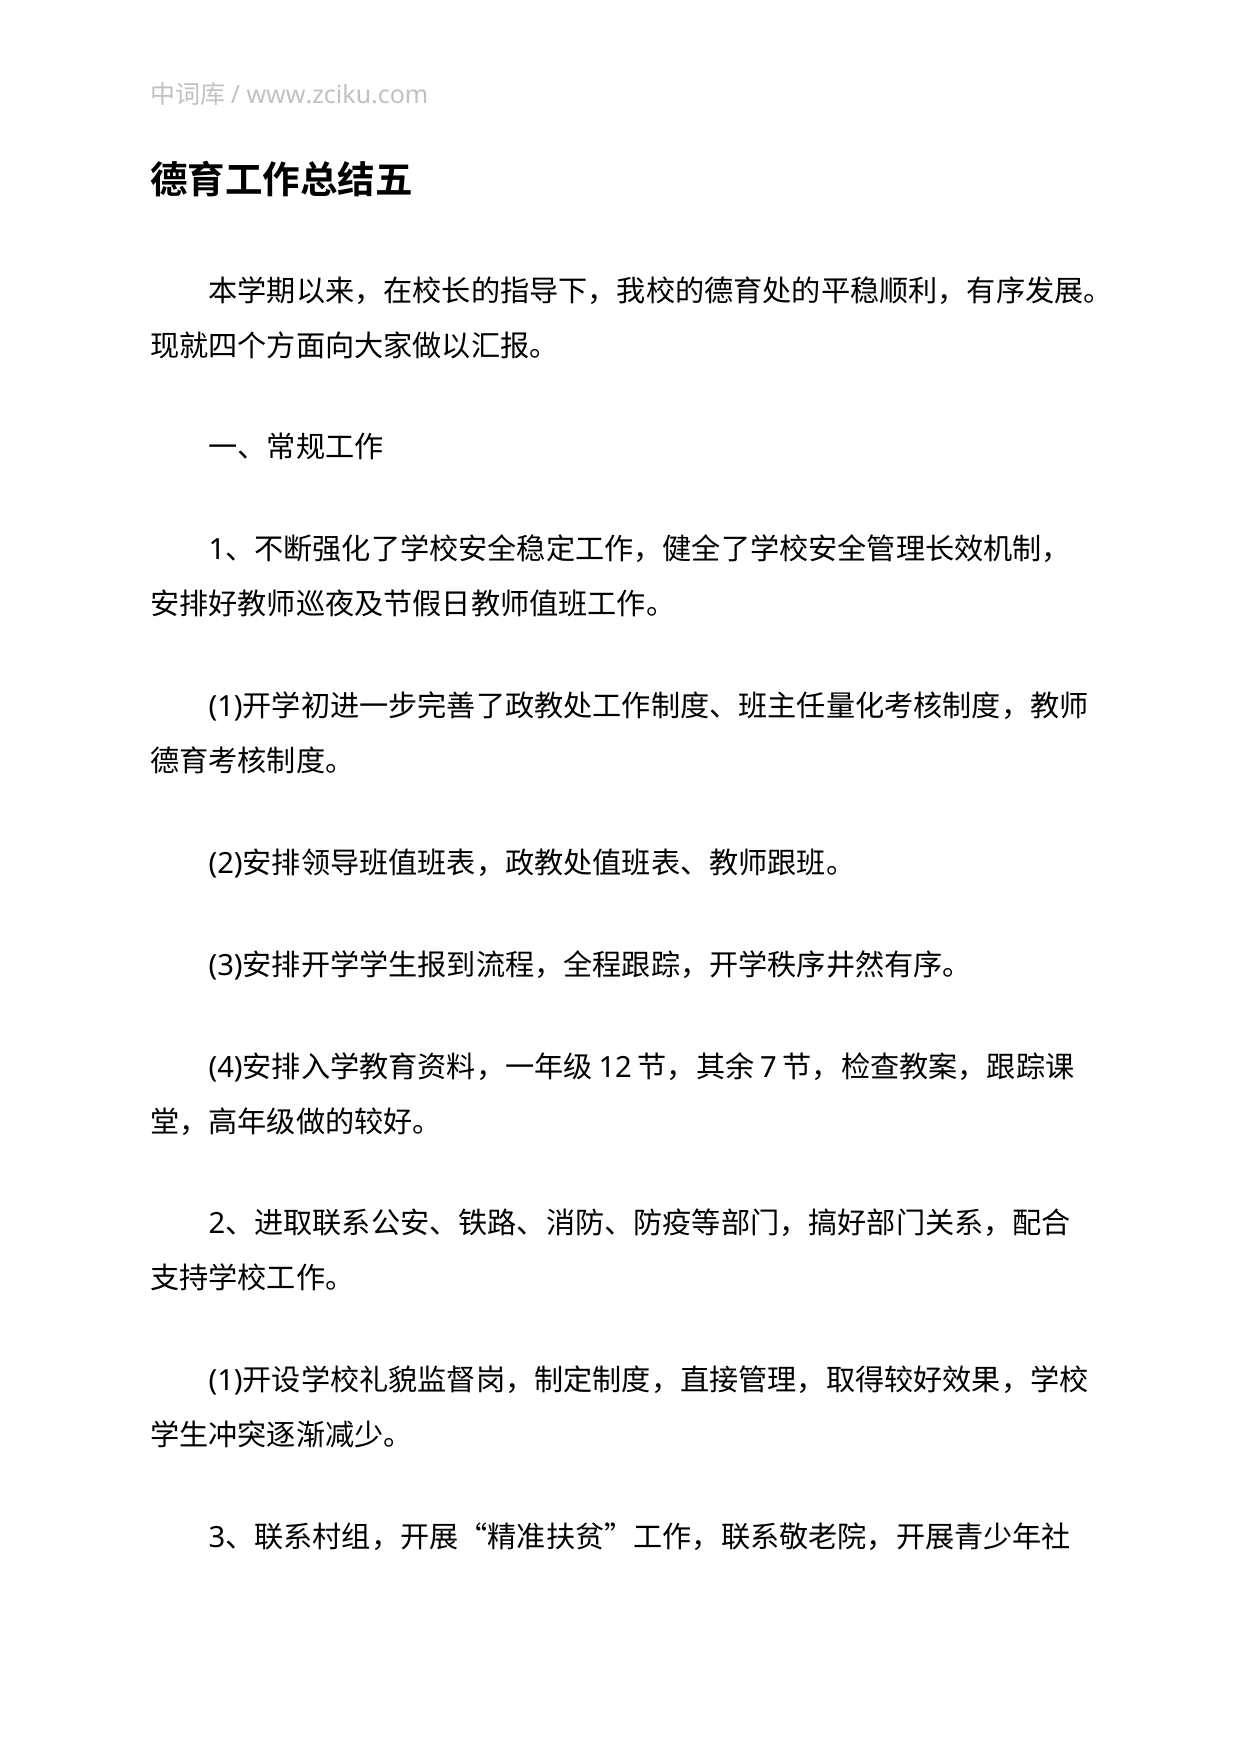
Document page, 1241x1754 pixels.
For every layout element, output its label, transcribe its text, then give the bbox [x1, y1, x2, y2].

text 1、不断强化了学校安全稳定工作，健全了学校安全管理长效机制，安排好教师巡夜及节假日教师值班工作。 [150, 526, 1090, 623]
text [150, 1514, 1090, 1556]
text (3)安排开学学生报到流程，全程跟踪，开学秩序井然有序。 [150, 941, 1090, 984]
text (1)开设学校礼貌监督岗，制定制度，直接管理，取得较好效果，学校学生冲突逐渐减少。 [150, 1357, 1090, 1454]
text 本学期以来，在校长的指导下，我校的德育处的平稳顺利，有序发展。现就四个方面向大家做以汇报。 [150, 267, 1090, 364]
text 一、常规工作 [150, 424, 1090, 466]
text (1)开学初进一步完善了政教处工作制度、班主任量化考核制度，教师德育考核制度。 [150, 683, 1090, 780]
text (4)安排入学教育资料，一年级12节，其余7节，检查教案，跟踪课堂，高年级做的较好。 [150, 1043, 1090, 1141]
text 2、进取联系公安、铁路、消防、防疫等部门，搞好部门关系，配合支持学校工作。 [150, 1200, 1090, 1297]
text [150, 150, 1090, 204]
text (2)安排领导班值班表，政教处值班表、教师跟班。 [150, 839, 1090, 882]
